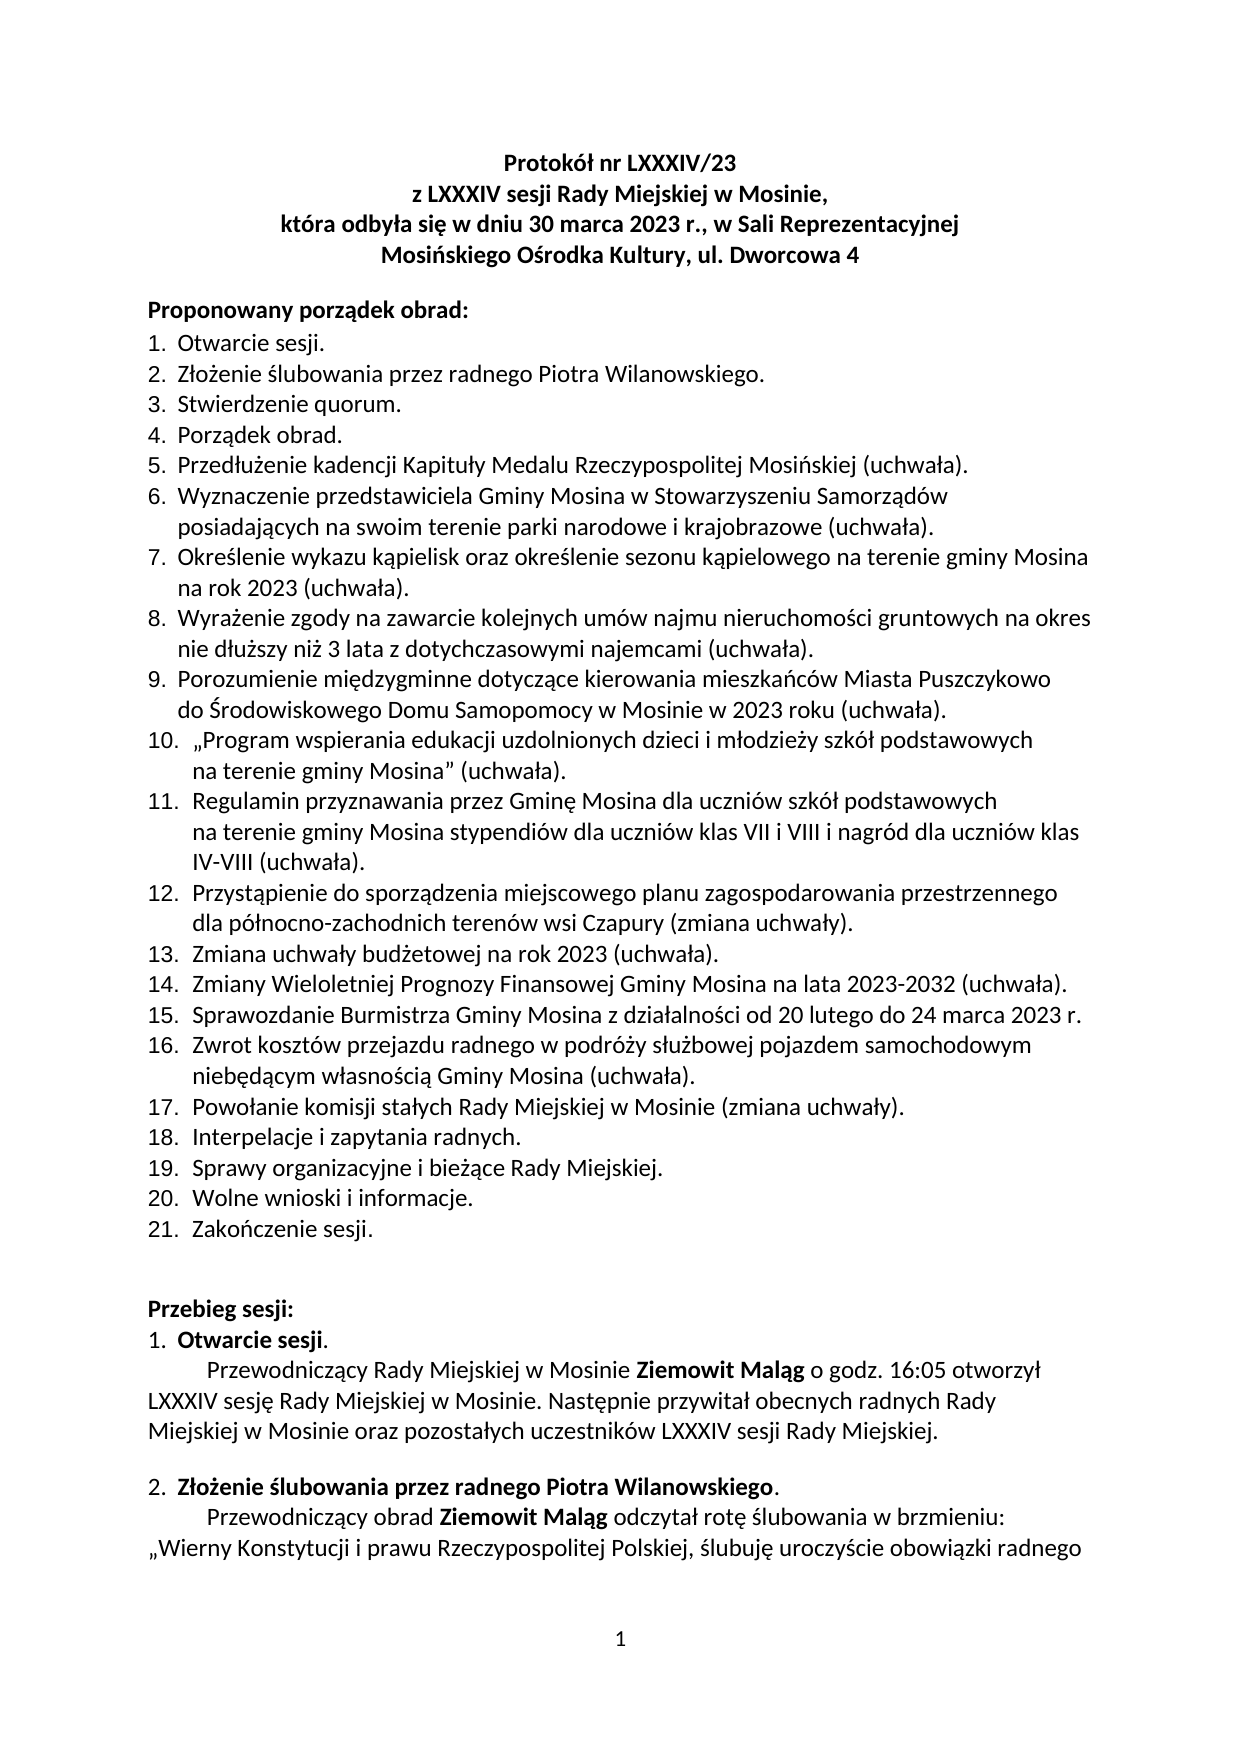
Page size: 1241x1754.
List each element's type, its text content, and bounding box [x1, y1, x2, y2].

list Porządek obrad. [148, 419, 1093, 450]
list Wolne wnioski i informacje. [148, 1182, 1093, 1213]
list Określenie wykazu kąpielisk oraz określenie sezonu kąpielowego na terenie gminy Mosina na rok 2023 (uchwała). [148, 541, 1093, 602]
subtitle która odbyła się w dniu 30 marca 2023 r., w Sali Reprezentacyjnej [148, 209, 1093, 239]
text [148, 1501, 1093, 1562]
list Wyznaczenie przedstawiciela Gminy Mosina w Stowarzyszeniu Samorządów posiadających na swoim terenie parki narodowe i krajobrazowe (uchwała). [148, 480, 1093, 541]
subtitle Proponowany porządek obrad: [148, 295, 1093, 325]
list Przedłużenie kadencji Kapituły Medalu Rzeczypospolitej Mosińskiej (uchwała). [148, 450, 1093, 480]
list Otwarcie sesji. [148, 1324, 1093, 1354]
list Zwrot kosztów przejazdu radnego w podróży służbowej pojazdem samochodowym niebędącym własnością Gminy Mosina (uchwała). [148, 1029, 1093, 1091]
list Złożenie ślubowania przez radnego Piotra Wilanowskiego. [148, 358, 1093, 389]
subtitle Przebieg sesji: [148, 1293, 1093, 1324]
list „Program wspierania edukacji uzdolnionych dzieci i młodzieży szkół podstawowych na terenie gminy Mosina” (uchwała). [148, 724, 1093, 785]
list Wyrażenie zgody na zawarcie kolejnych umów najmu nieruchomości gruntowych na okres nie dłuższy niż 3 lata z dotychczasowymi najemcami (uchwała). [148, 602, 1093, 663]
list Zakończenie sesji. [148, 1213, 1093, 1243]
list Sprawy organizacyjne i bieżące Rady Miejskiej. [148, 1152, 1093, 1182]
subtitle Mosińskiego Ośrodka Kultury, ul. Dworcowa 4 [148, 239, 1093, 270]
list Interpelacje i zapytania radnych. [148, 1121, 1093, 1152]
subtitle Protokół nr LXXXIV/23 [148, 148, 1093, 178]
list Powołanie komisji stałych Rady Miejskiej w Mosinie (zmiana uchwały). [148, 1091, 1093, 1121]
subtitle z LXXXIV sesji Rady Miejskiej w Mosinie, [148, 178, 1093, 209]
text Przewodniczący Rady Miejskiej w Mosinie Ziemowit Maląg o godz. 16:05 otworzył LXXXIV sesję Rady Miejskiej w Mosinie. Następnie przywitał obecnych radnych Rady Miejskiej w Mosinie oraz pozostałych uczestników LXXXIV sesji Rady Miejskiej. [148, 1354, 1093, 1446]
list Złożenie ślubowania przez radnego Piotra Wilanowskiego. [148, 1471, 1093, 1501]
list Regulamin przyznawania przez Gminę Mosina dla uczniów szkół podstawowych na terenie gminy Mosina stypendiów dla uczniów klas VII i VIII i nagród dla uczniów klas IV-VIII (uchwała). [148, 785, 1093, 877]
list Stwierdzenie quorum. [148, 389, 1093, 419]
list Porozumienie międzygminne dotyczące kierowania mieszkańców Miasta Puszczykowo do Środowiskowego Domu Samopomocy w Mosinie w 2023 roku (uchwała). [148, 663, 1093, 724]
list Sprawozdanie Burmistrza Gminy Mosina z działalności od 20 lutego do 24 marca 2023 r. [148, 999, 1093, 1029]
list Zmiana uchwały budżetowej na rok 2023 (uchwała). [148, 938, 1093, 968]
list Przystąpienie do sporządzenia miejscowego planu zagospodarowania przestrzennego dla północno-zachodnich terenów wsi Czapury (zmiana uchwały). [148, 877, 1093, 938]
list Zmiany Wieloletniej Prognozy Finansowej Gminy Mosina na lata 2023-2032 (uchwała). [148, 968, 1093, 999]
list Otwarcie sesji. [148, 328, 1093, 358]
